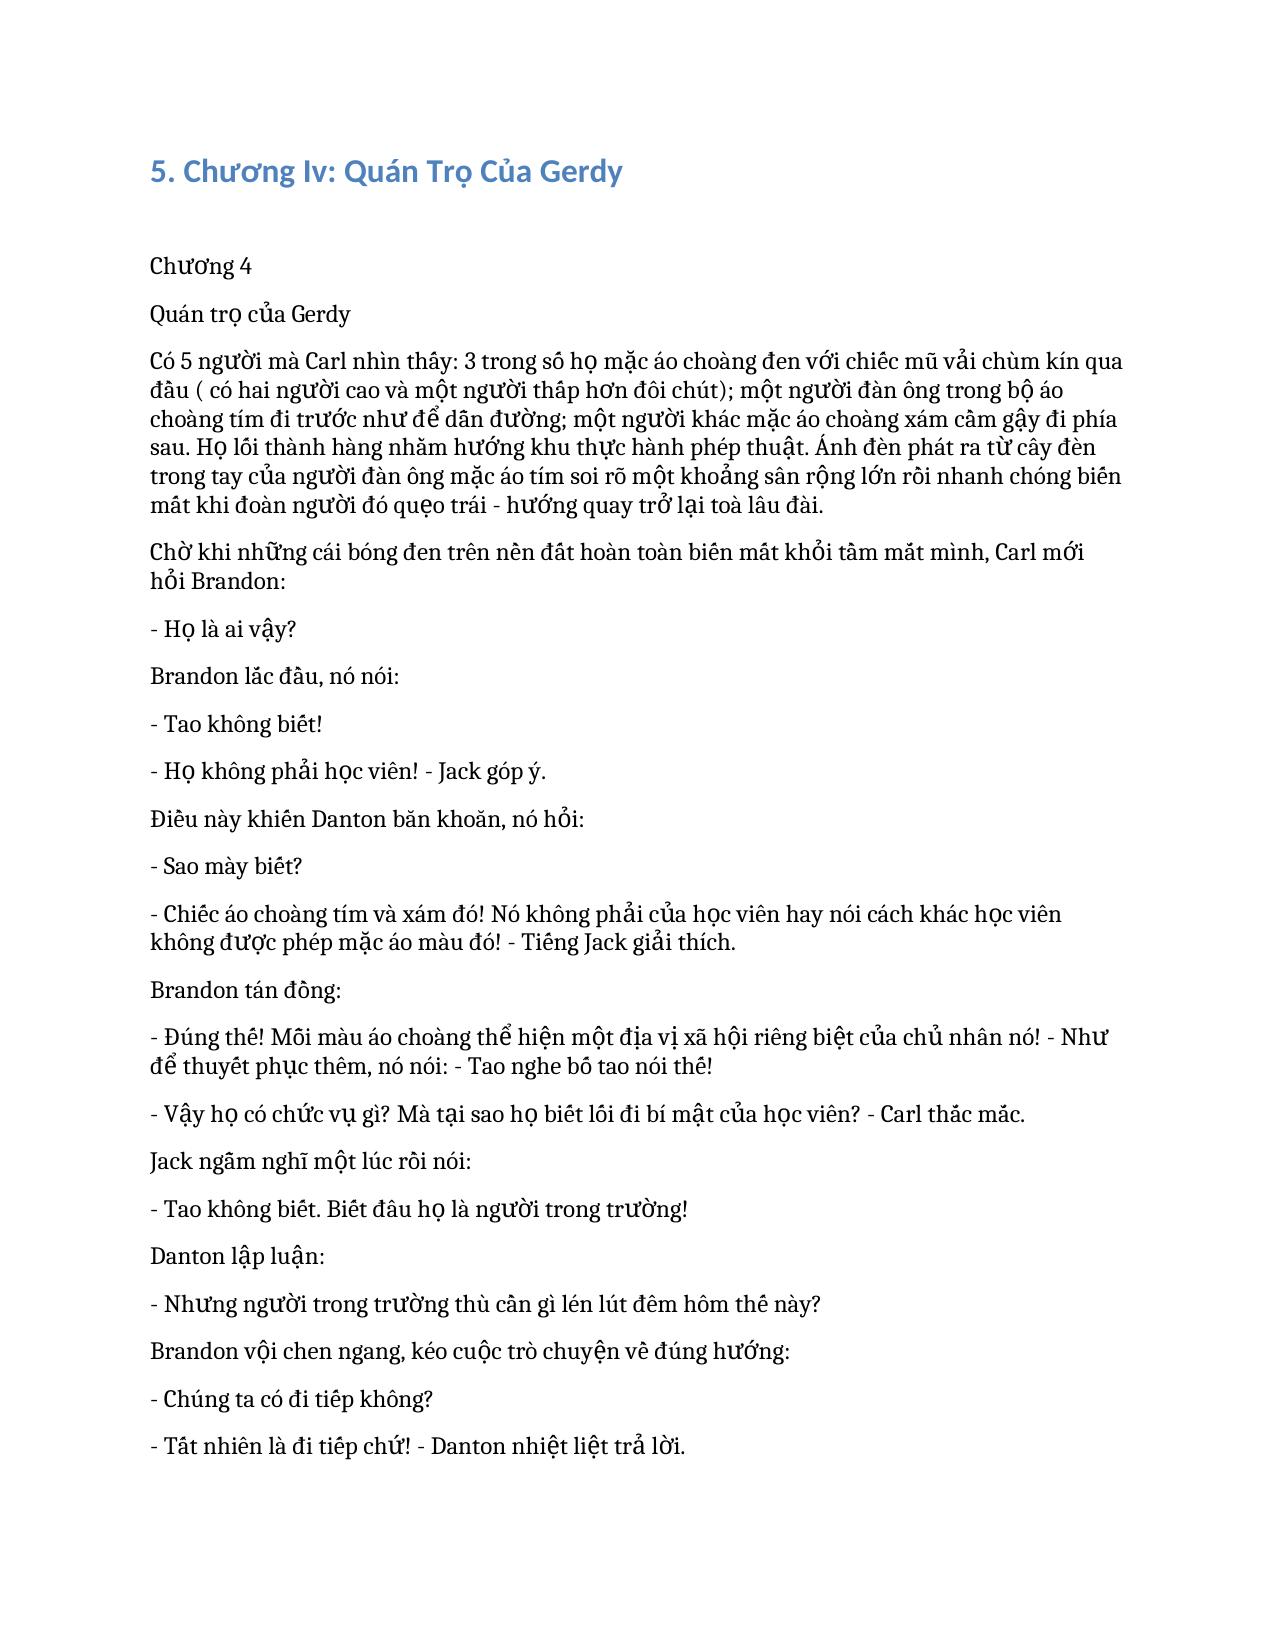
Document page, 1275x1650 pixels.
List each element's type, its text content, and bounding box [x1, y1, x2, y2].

text - Tao không biết. Biết đâu họ là người trong trường! [150, 1194, 1125, 1223]
text - Chiếc áo choàng tím và xám đó! Nó không phải của học viên hay nói cách khác học viên không được phép mặc áo màu đó! - Tiếng Jack giải thích. [150, 899, 1125, 957]
text Có 5 người mà Carl nhìn thấy: 3 trong số họ mặc áo choàng đen với chiếc mũ vải chùm kín qua đầu ( có hai người cao và một người thấp hơn đôi chút); một người đàn ông trong bộ áo choàng tím đi trước như để dẫn đường; một người khác mặc áo choàng xám cầm gậy đi phía sau. Họ lối thành hàng nhằm hướng khu thực hành phép thuật. Ánh đèn phát ra từ cây đèn trong tay của người đàn ông mặc áo tím soi rõ một khoảng sân rộng lớn rồi nhanh chóng biến mất khi đoàn người đó quẹo trái - hướng quay trở lại toà lâu đài. [150, 347, 1125, 519]
text Chương 4 [150, 194, 1125, 281]
text Brandon tán đồng: [150, 976, 1125, 1004]
text - Họ là ai vậy? [150, 614, 1125, 643]
text Brandon vội chen ngang, kéo cuộc trò chuyện về đúng hướng: [150, 1337, 1125, 1366]
text - Họ không phải học viên! - Jack góp ý. [150, 757, 1125, 786]
text Quán trọ của Gerdy [150, 299, 1125, 328]
subtitle 5. Chương Iv: Quán Trọ Của Gerdy [150, 150, 1125, 191]
text - Nhưng người trong trường thù cần gì lén lút đêm hôm thế này? [150, 1289, 1125, 1318]
text Jack ngẫm nghĩ một lúc rồi nói: [150, 1147, 1125, 1176]
text - Chúng ta có đi tiếp không? [150, 1384, 1125, 1413]
text - Tao không biết! [150, 709, 1125, 738]
text Điều này khiến Danton băn khoăn, nó hỏi: [150, 804, 1125, 833]
text Chờ khi những cái bóng đen trên nền đất hoàn toàn biến mất khỏi tầm mắt mình, Carl mới hỏi Brandon: [150, 538, 1125, 596]
text Danton lập luận: [150, 1242, 1125, 1271]
text - Đúng thế! Mỗi màu áo choàng thể hiện một địa vị xã hội riêng biệt của chủ nhân nó! - Như để thuyết phục thêm, nó nói: - Tao nghe bố tao nói thế! [150, 1023, 1125, 1081]
text - Tất nhiên là đi tiếp chứ! - Danton nhiệt liệt trả lời. [150, 1432, 1125, 1461]
text - Sao mày biết? [150, 852, 1125, 881]
text - Vậy họ có chức vụ gì? Mà tại sao họ biết lối đi bí mật của học viên? - Carl thắc mắc. [150, 1099, 1125, 1128]
text Brandon lắc đầu, nó nói: [150, 662, 1125, 691]
